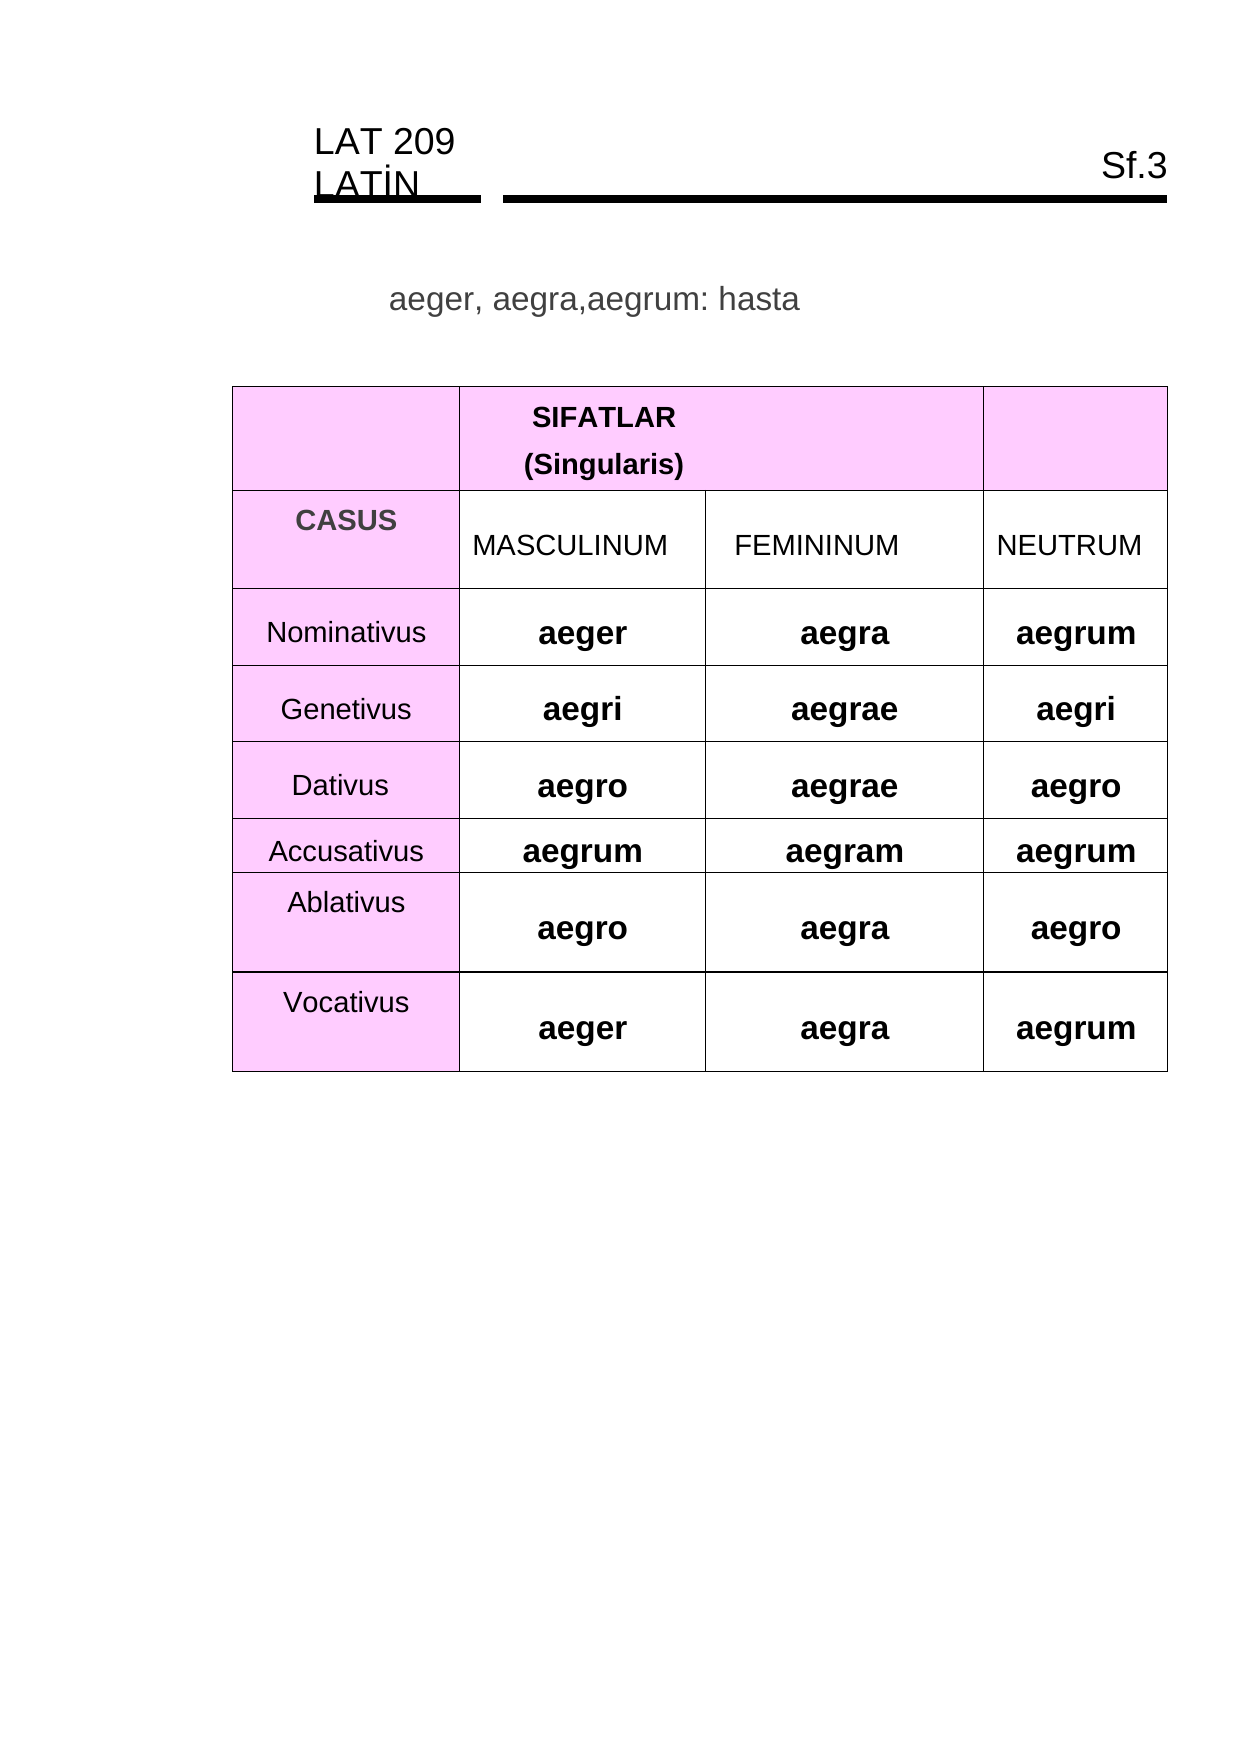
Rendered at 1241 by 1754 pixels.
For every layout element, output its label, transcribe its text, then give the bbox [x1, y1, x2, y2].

table_cell NEUTRUM [984, 491, 1167, 588]
table_cell aegro [460, 873, 705, 971]
table_cell Vocativus [233, 973, 459, 1071]
table_cell aegrum [984, 589, 1167, 665]
table_cell FEMININUM [706, 491, 983, 588]
table_cell aegrum [984, 819, 1167, 872]
table_cell aeger [460, 589, 705, 665]
table_cell aegro [984, 873, 1167, 971]
table_header [984, 387, 1167, 490]
table_cell aegrum [984, 973, 1167, 1071]
table_cell MASCULINUM [460, 491, 705, 588]
table_cell Genetivus [233, 666, 459, 741]
table_cell aegra [706, 589, 983, 665]
table_header [233, 387, 459, 490]
table_header SIFATLAR (Singularis) [460, 387, 983, 490]
table_cell aegra [706, 873, 983, 971]
table_cell aegro [460, 742, 705, 818]
table_cell Dativus [233, 742, 459, 818]
table_cell aegri [460, 666, 705, 741]
table_cell aeger [460, 973, 705, 1071]
text aeger, aegra,aegrum: hasta [389, 279, 920, 317]
table_cell aegra [706, 973, 983, 1071]
table_cell aegri [984, 666, 1167, 741]
table_cell Accusativus [233, 819, 459, 872]
table_cell Nominativus [233, 589, 459, 665]
table_cell aegrae [706, 666, 983, 741]
table_cell CASUS [233, 491, 459, 588]
table_cell aegrae [706, 742, 983, 818]
table_cell aegro [984, 742, 1167, 818]
table_cell Ablativus [233, 873, 459, 971]
table_cell aegrum [460, 819, 705, 872]
table_cell aegram [706, 819, 983, 872]
